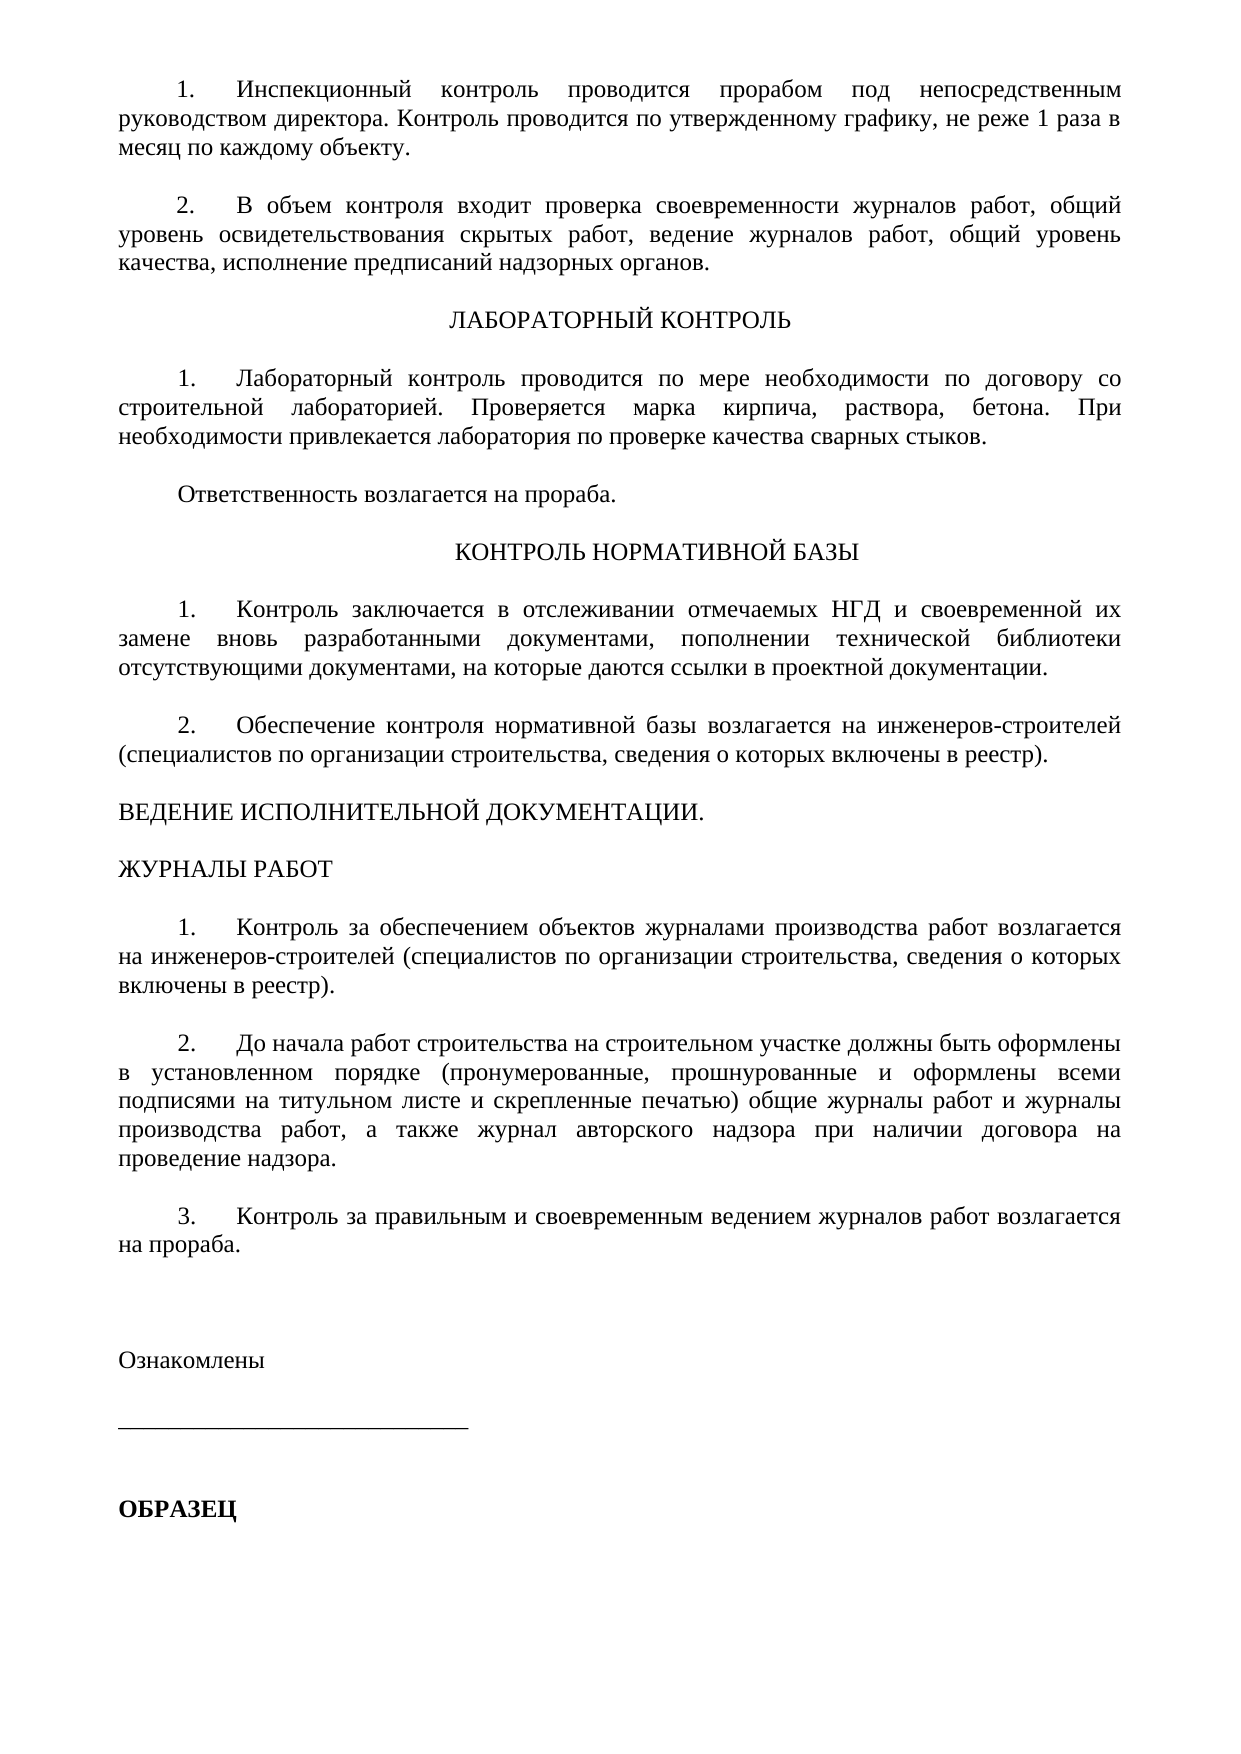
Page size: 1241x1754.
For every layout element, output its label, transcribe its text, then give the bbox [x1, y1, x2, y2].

text КОНТРОЛЬ НОРМАТИВНОЙ БАЗЫ [192, 537, 1122, 565]
list Контроль за обеспечением объектов журналами производства работ возлагается на инженеров-строителей (специалистов по организации строительства, сведения о которых включены в реестр). [118, 912, 1122, 999]
list Лабораторный контроль проводится по мере необходимости по договору со строительной лабораторией. Проверяется марка кирпича, раствора, бетона. При необходимости привлекается лаборатория по проверке качества сварных стыков. [118, 363, 1122, 449]
text ____________________________ [118, 1403, 1122, 1432]
text Ознакомлены [118, 1345, 1122, 1374]
text Ответственность возлагается на прораба. [118, 479, 1122, 507]
text ЖУРНАЛЫ РАБОТ [118, 854, 1122, 883]
list До начала работ строительства на строительном участке должны быть оформлены в установленном порядке (пронумерованные, прошнурованные и оформлены всеми подписями на титульном листе и скрепленные печатью) общие журналы работ и журналы производства работ, а также журнал авторского надзора при наличии договора на проведение надзора. [118, 1028, 1122, 1172]
list Обеспечение контроля нормативной базы возлагается на инженеров-строителей (специалистов по организации строительства, сведения о которых включены в реестр). [118, 710, 1122, 767]
list Контроль заключается в отслеживании отмечаемых НГД и своевременной их замене вновь разработанными документами, пополнении технической библиотеки отсутствующими документами, на которые даются ссылки в проектной документации. [118, 594, 1122, 681]
list В объем контроля входит проверка своевременности журналов работ, общий уровень освидетельствования скрытых работ, ведение журналов работ, общий уровень качества, исполнение предписаний надзорных органов. [118, 190, 1122, 276]
list Контроль за правильным и своевременным ведением журналов работ возлагается на прораба. [118, 1201, 1122, 1258]
text ОБРАЗЕЦ [118, 1494, 1122, 1523]
list Инспекционный контроль проводится прорабом под непосредственным руководством директора. Контроль проводится по утвержденному графику, не реже 1 раза в месяц по каждому объекту. [118, 74, 1122, 161]
text ЛАБОРАТОРНЫЙ КОНТРОЛЬ [118, 305, 1122, 334]
text ВЕДЕНИЕ ИСПОЛНИТЕЛЬНОЙ ДОКУМЕНТАЦИИ. [118, 797, 1122, 825]
